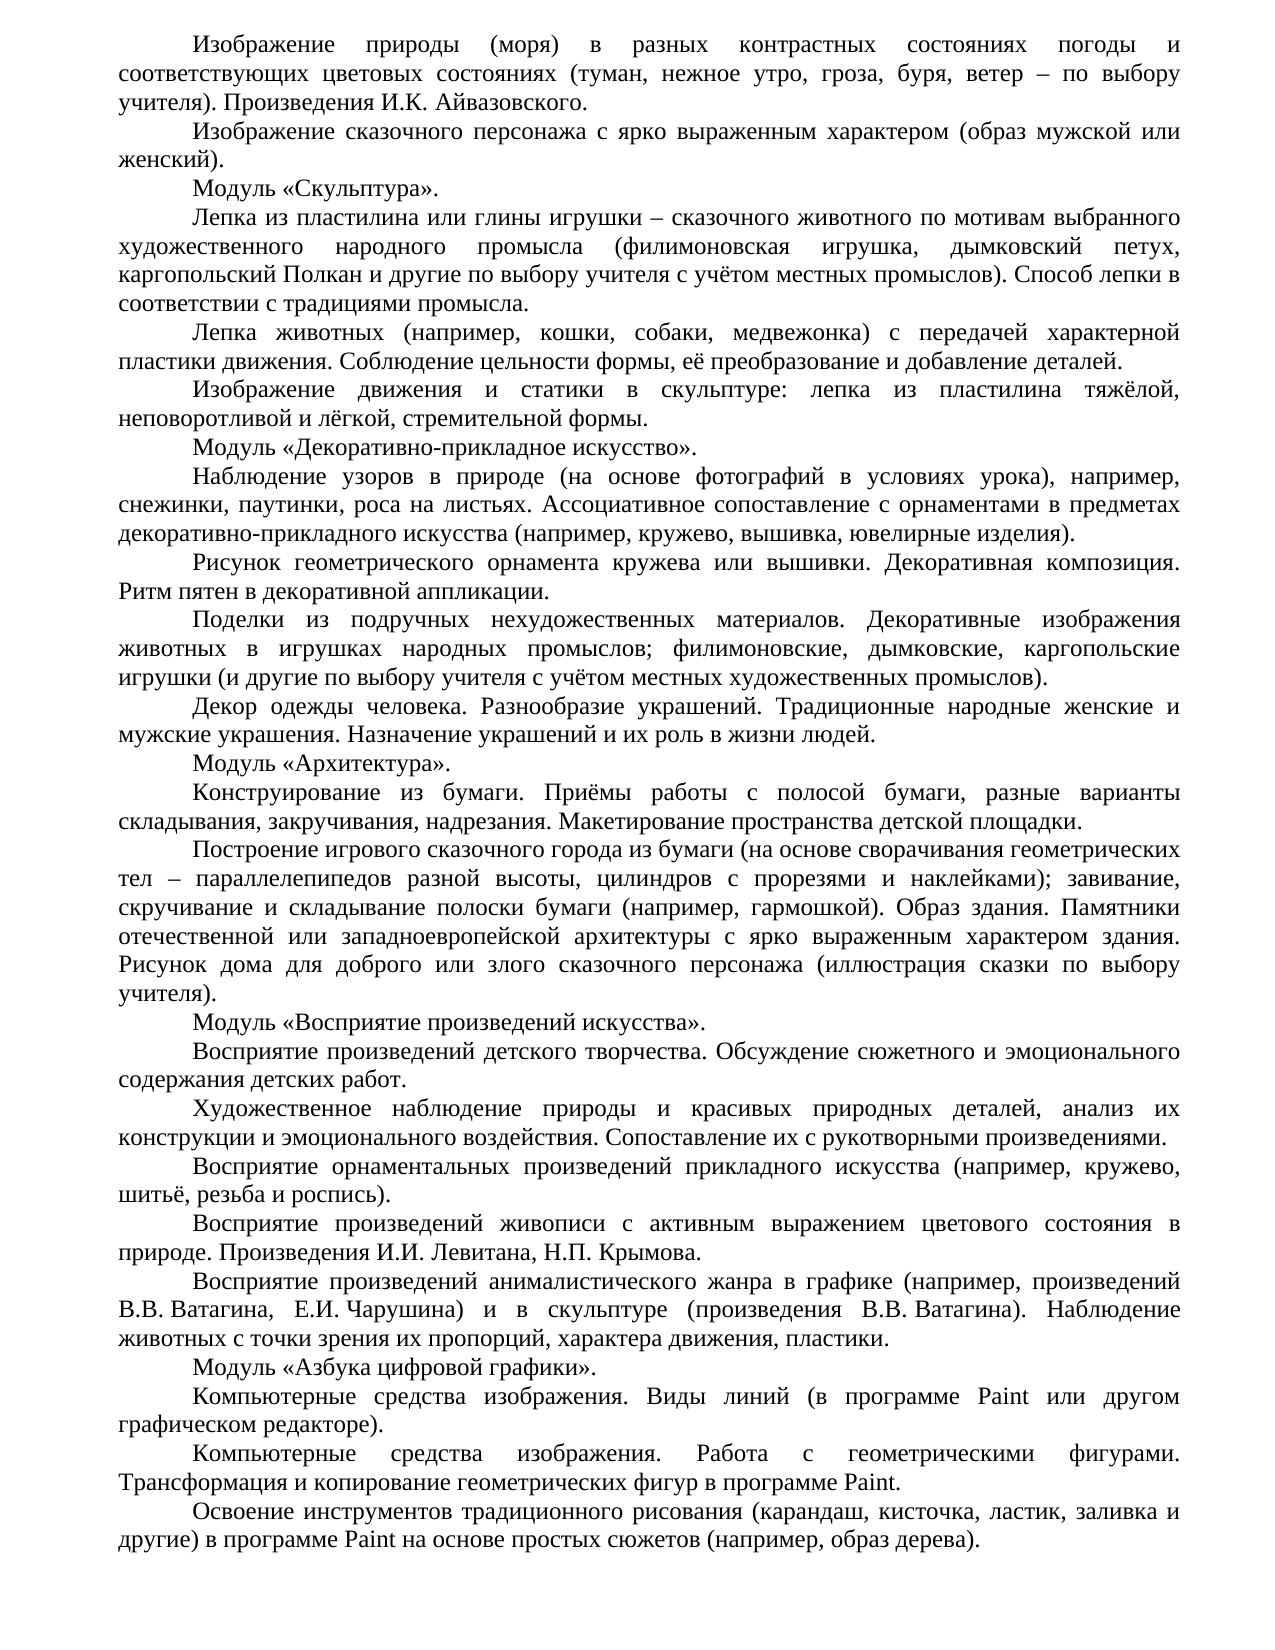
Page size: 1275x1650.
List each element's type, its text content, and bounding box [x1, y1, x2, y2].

text Восприятие произведений живописи с активным выражением цветового состояния в природе. Произведения И.И. Левитана, Н.П. Крымова. [118, 1208, 1181, 1266]
text Изображение сказочного персонажа с ярко выраженным характером (образ мужской или женский). [118, 116, 1181, 173]
text Построение игрового сказочного города из бумаги (на основе сворачивания геометрических тел – параллелепипедов разной высоты, цилиндров с прорезями и наклейками); завивание, скручивание и складывание полоски бумаги (например, гармошкой). Образ здания. Памятники отечественной или западноевропейской архитектуры с ярко выраженным характером здания. Рисунок дома для доброго или злого сказочного персонажа (иллюстрация сказки по выбору учителя). [118, 834, 1181, 1007]
text Художественное наблюдение природы и красивых природных деталей, анализ их конструкции и эмоционального воздействия. Сопоставление их с рукотворными произведениями. [118, 1093, 1181, 1151]
text Освоение инструментов традиционного рисования (карандаш, кисточка, ластик, заливка и другие) в программе Paint на основе простых сюжетов (например, образ дерева). [118, 1496, 1181, 1553]
text Восприятие произведений анималистического жанра в графике (например, произведений В.В. Ватагина, Е.И. Чарушина) и в скульптуре (произведения В.В. Ватагина). Наблюдение животных с точки зрения их пропорций, характера движения, пластики. [118, 1266, 1181, 1352]
text Декор одежды человека. Разнообразие украшений. Традиционные народные женские и мужские украшения. Назначение украшений и их роль в жизни людей. [118, 691, 1181, 748]
text Лепка животных (например, кошки, собаки, медвежонка) с передачей характерной пластики движения. Соблюдение цельности формы, её преобразование и добавление деталей. [118, 317, 1181, 374]
text Рисунок геометрического орнамента кружева или вышивки. Декоративная композиция. Ритм пятен в декоративной аппликации. [118, 547, 1181, 604]
text Модуль «Архитектура». [118, 748, 1181, 777]
text Компьютерные средства изображения. Работа с геометрическими фигурами. Трансформация и копирование геометрических фигур в программе Paint. [118, 1438, 1181, 1496]
text Восприятие орнаментальных произведений прикладного искусства (например, кружево, шитьё, резьба и роспись). [118, 1151, 1181, 1208]
text Конструирование из бумаги. Приёмы работы с полосой бумаги, разные варианты складывания, закручивания, надрезания. Макетирование пространства детской площадки. [118, 777, 1181, 834]
text Модуль «Скульптура». [118, 173, 1181, 202]
text Модуль «Декоративно-прикладное искусство». [118, 432, 1181, 461]
text Наблюдение узоров в природе (на основе фотографий в условиях урока), например, снежинки, паутинки, роса на листьях. Ассоциативное сопоставление с орнаментами в предметах декоративно-прикладного искусства (например, кружево, вышивка, ювелирные изделия). [118, 461, 1181, 547]
text Компьютерные средства изображения. Виды линий (в программе Paint или другом графическом редакторе). [118, 1381, 1181, 1438]
text Изображение движения и статики в скульптуре: лепка из пластилина тяжёлой, неповоротливой и лёгкой, стремительной формы. [118, 374, 1181, 432]
text Изображение природы (моря) в разных контрастных состояниях погоды и соответствующих цветовых состояниях (туман, нежное утро, гроза, буря, ветер – по выбору учителя). Произведения И.К. Айвазовского. [118, 29, 1181, 116]
text Восприятие произведений детского творчества. Обсуждение сюжетного и эмоционального содержания детских работ. [118, 1036, 1181, 1093]
text Поделки из подручных нехудожественных материалов. Декоративные изображения животных в игрушках народных промыслов; филимоновские, дымковские, каргопольские игрушки (и другие по выбору учителя с учётом местных художественных промыслов). [118, 604, 1181, 691]
text Лепка из пластилина или глины игрушки – сказочного животного по мотивам выбранного художественного народного промысла (филимоновская игрушка, дымковский петух, каргопольский Полкан и другие по выбору учителя с учётом местных промыслов). Способ лепки в соответствии с традициями промысла. [118, 202, 1181, 317]
text Модуль «Азбука цифровой графики». [118, 1352, 1181, 1381]
text Модуль «Восприятие произведений искусства». [118, 1007, 1181, 1036]
